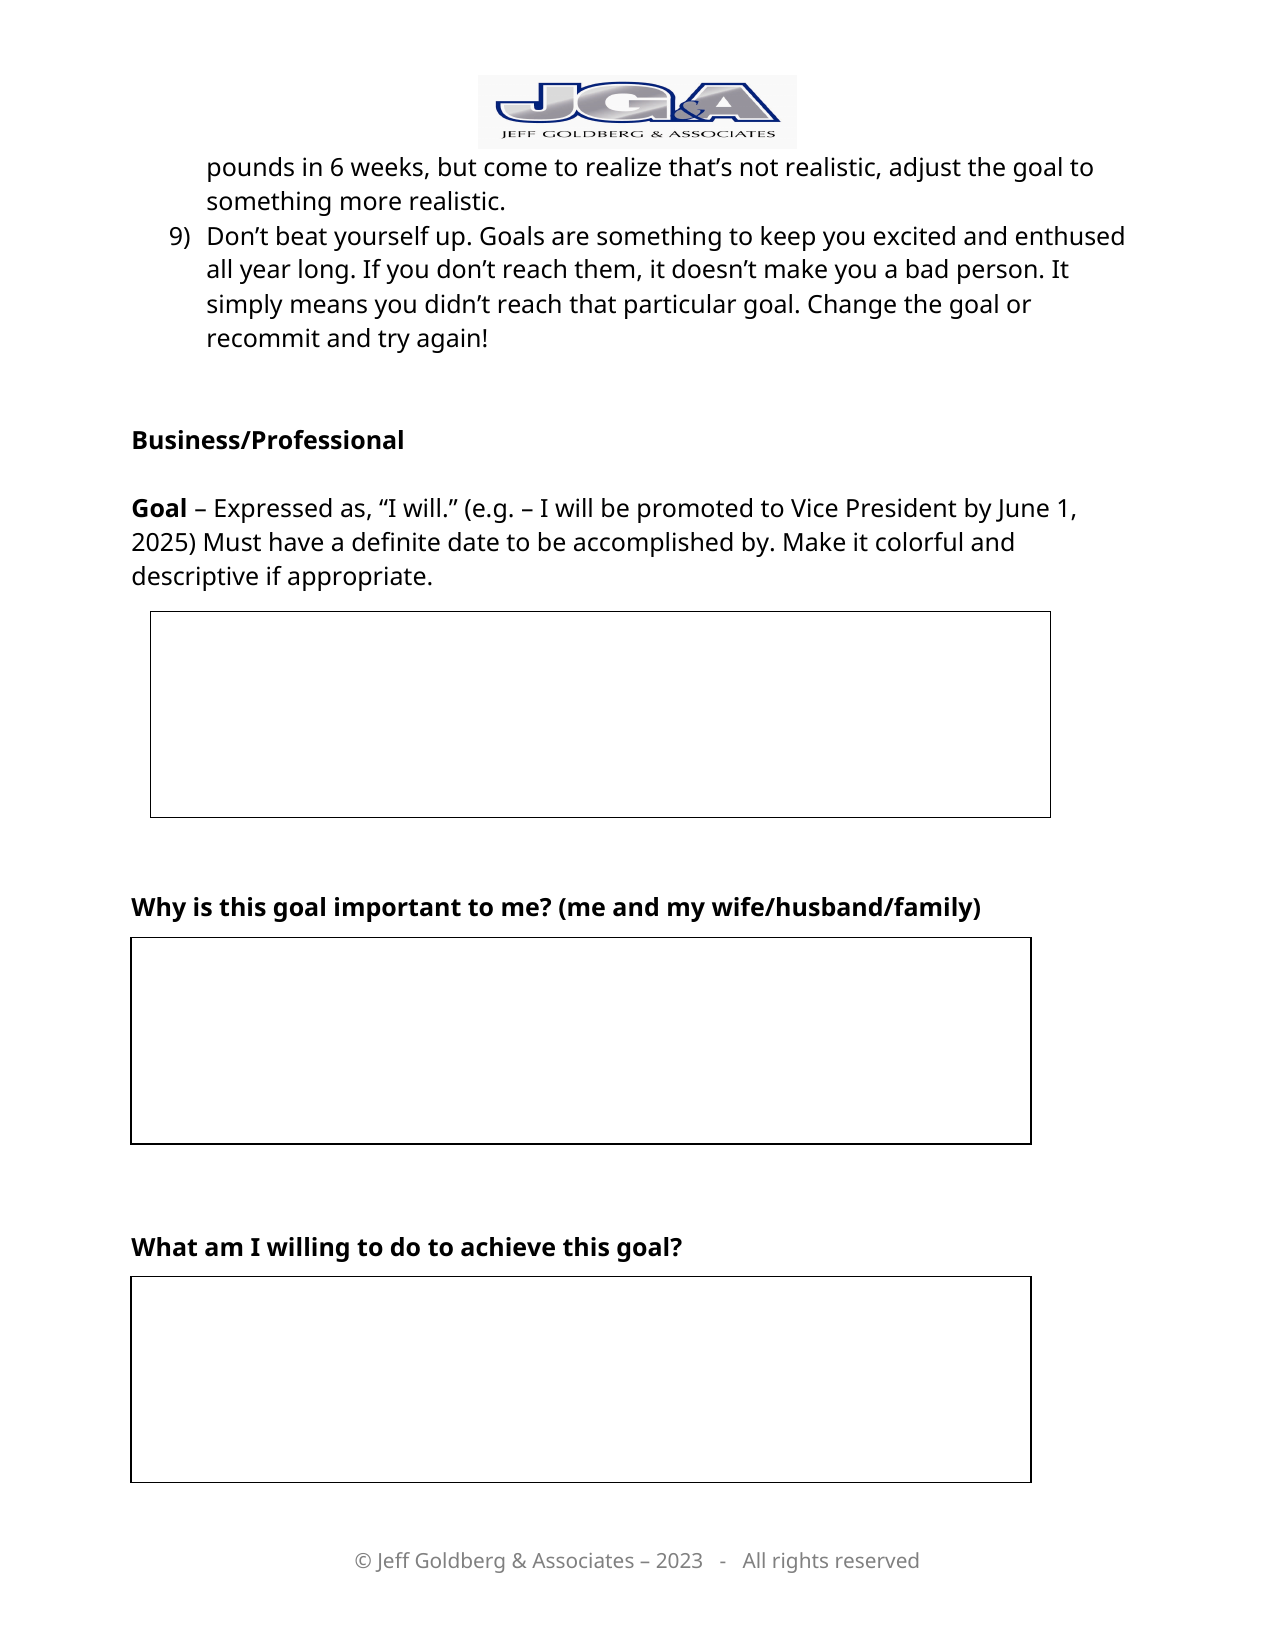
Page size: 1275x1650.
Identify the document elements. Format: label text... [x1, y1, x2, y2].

text Goal – Expressed as, “I will.” (e.g. – I will be promoted to Vice President by June 1, 2025) Must have a definite date to be accomplished by. Make it colorful and descriptive if appropriate. [131, 491, 1144, 593]
text Why is this goal important to me? (me and my wife/husband/family) [131, 889, 1144, 923]
list Don’t beat yourself up. Goals are something to keep you excited and enthused all year long. If you don’t reach them, it doesn’t make you a bad person. It simply means you didn’t reach that particular goal. Change the goal or recommit and try again! [169, 218, 1144, 354]
text What am I willing to do to achieve this goal? [131, 1230, 1144, 1264]
text Business/Professional [131, 422, 1144, 457]
picture [478, 75, 797, 149]
